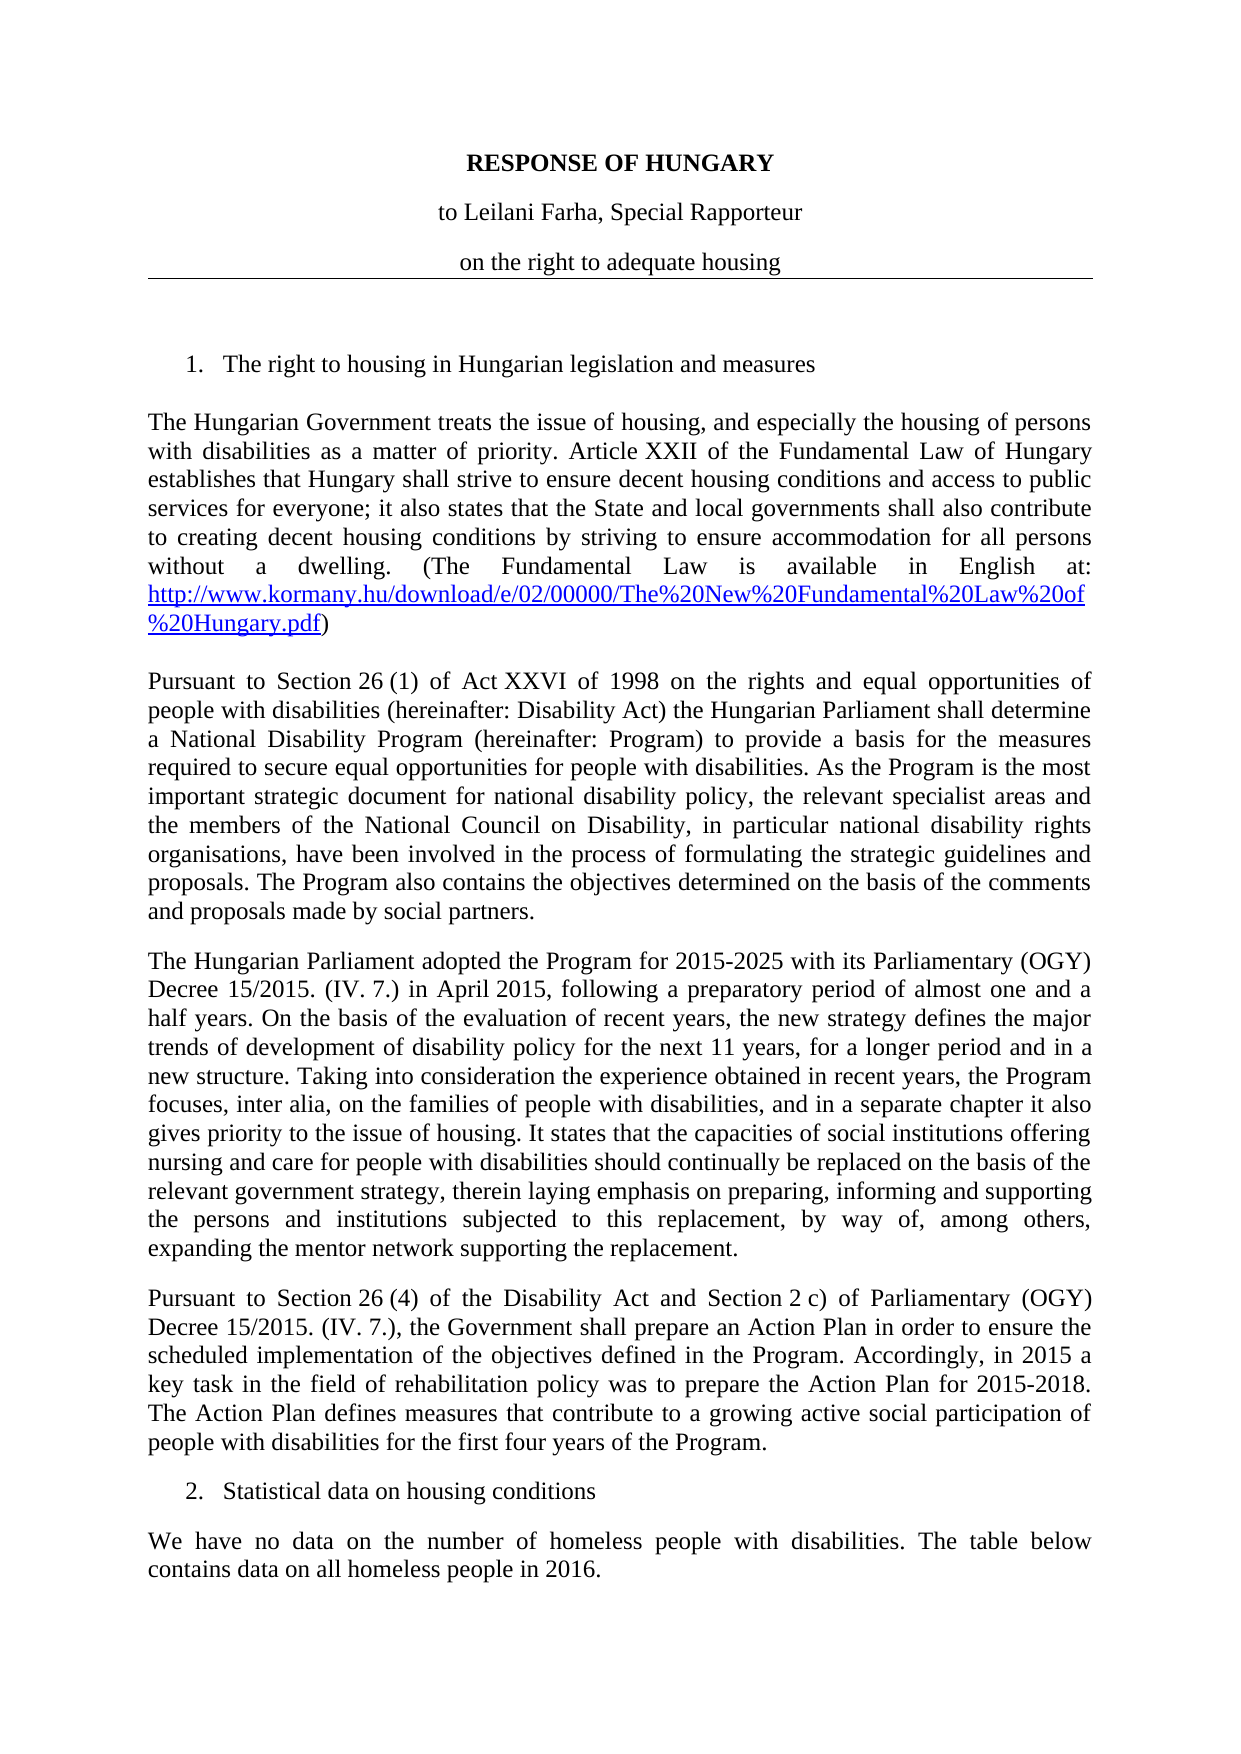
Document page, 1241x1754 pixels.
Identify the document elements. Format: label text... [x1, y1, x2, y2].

text RESPONSE OF HUNGARY [148, 148, 1093, 176]
text The Hungarian Government treats the issue of housing, and especially the housing of persons with disabilities as a matter of priority. Article XXII of the Fundamental Law of Hungary establishes that Hungary shall strive to ensure decent housing conditions and access to public services for everyone; it also states that the State and local governments shall also contribute to creating decent housing conditions by striving to ensure accommodation for all persons without a dwelling. (The Fundamental Law is available in English at: http://www.kormany.hu/download/e/02/00000/The%20New%20Fundamental%20Law%20of%20Hungary.pdf) [148, 407, 1093, 637]
text on the right to adequate housing [148, 247, 1093, 278]
text to Leilani Farha, Special Rapporteur [148, 197, 1093, 226]
list Statistical data on housing conditions [185, 1476, 1093, 1505]
text The Hungarian Parliament adopted the Program for 2015-2025 with its Parliamentary (OGY) Decree 15/2015. (IV. 7.) in April 2015, following a preparatory period of almost one and a half years. On the basis of the evaluation of recent years, the new strategy defines the major trends of development of disability policy for the next 11 years, for a longer period and in a new structure. Taking into consideration the experience obtained in recent years, the Program focuses, inter alia, on the families of people with disabilities, and in a separate chapter it also gives priority to the issue of housing. It states that the capacities of social institutions offering nursing and care for people with disabilities should continually be replaced on the basis of the relevant government strategy, therein laying emphasis on preparing, informing and supporting the persons and institutions subjected to this replacement, by way of, among others, expanding the mentor network supporting the replacement. [148, 946, 1093, 1262]
text Pursuant to Section 26 (1) of Act XXVI of 1998 on the rights and equal opportunities of people with disabilities (hereinafter: Disability Act) the Hungarian Parliament shall determine a National Disability Program (hereinafter: Program) to provide a basis for the measures required to secure equal opportunities for people with disabilities. As the Program is the most important strategic document for national disability policy, the relevant specialist areas and the members of the National Council on Disability, in particular national disability rights organisations, have been involved in the process of formulating the strategic guidelines and proposals. The Program also contains the objectives determined on the basis of the comments and proposals made by social partners. [148, 666, 1093, 925]
text Pursuant to Section 26 (4) of the Disability Act and Section 2 c) of Parliamentary (OGY) Decree 15/2015. (IV. 7.), the Government shall prepare an Action Plan in order to ensure the scheduled implementation of the objectives defined in the Program. Accordingly, in 2015 a key task in the field of rehabilitation policy was to prepare the Action Plan for 2015-2018. The Action Plan defines measures that contribute to a growing active social participation of people with disabilities for the first four years of the Program. [148, 1283, 1093, 1455]
list The right to housing in Hungarian legislation and measures [185, 349, 1093, 378]
text We have no data on the number of homeless people with disabilities. The table below contains data on all homeless people in 2016. [148, 1526, 1093, 1583]
